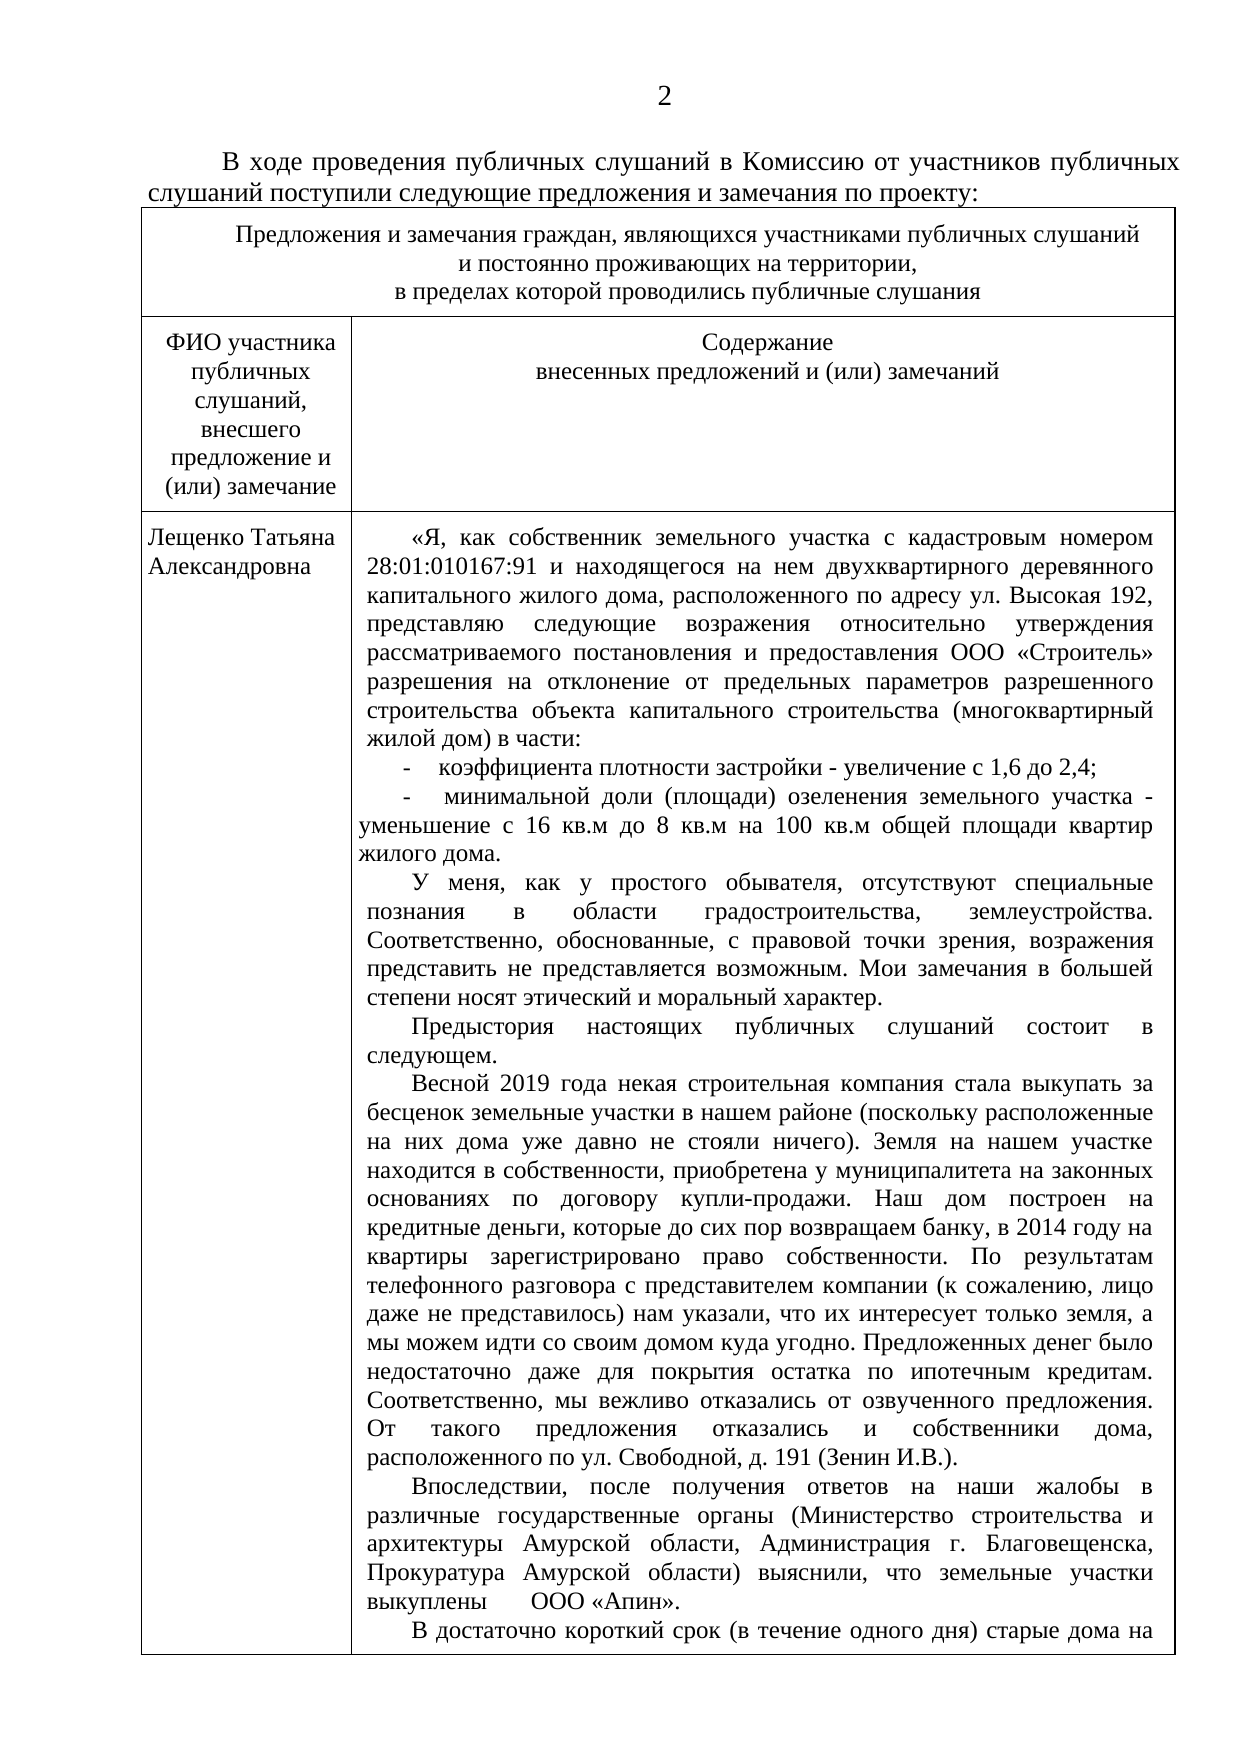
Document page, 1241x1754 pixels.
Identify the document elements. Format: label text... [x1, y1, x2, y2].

table_header Предложения и замечания граждан, являющихся участниками публичных слушаний и постоянно проживающих на территории, в пределах которой проводились публичные слушания [142, 208, 1174, 316]
text В ходе проведения публичных слушаний в Комиссию от участников публичных слушаний поступили следующие предложения и замечания по проекту: [148, 145, 1181, 207]
table_cell Содержание внесенных предложений и (или) замечаний [352, 317, 1174, 511]
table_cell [142, 512, 351, 1654]
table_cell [352, 512, 1174, 1654]
table_cell ФИО участника публичных слушаний, внесшего предложение и (или) замечание [142, 317, 351, 511]
